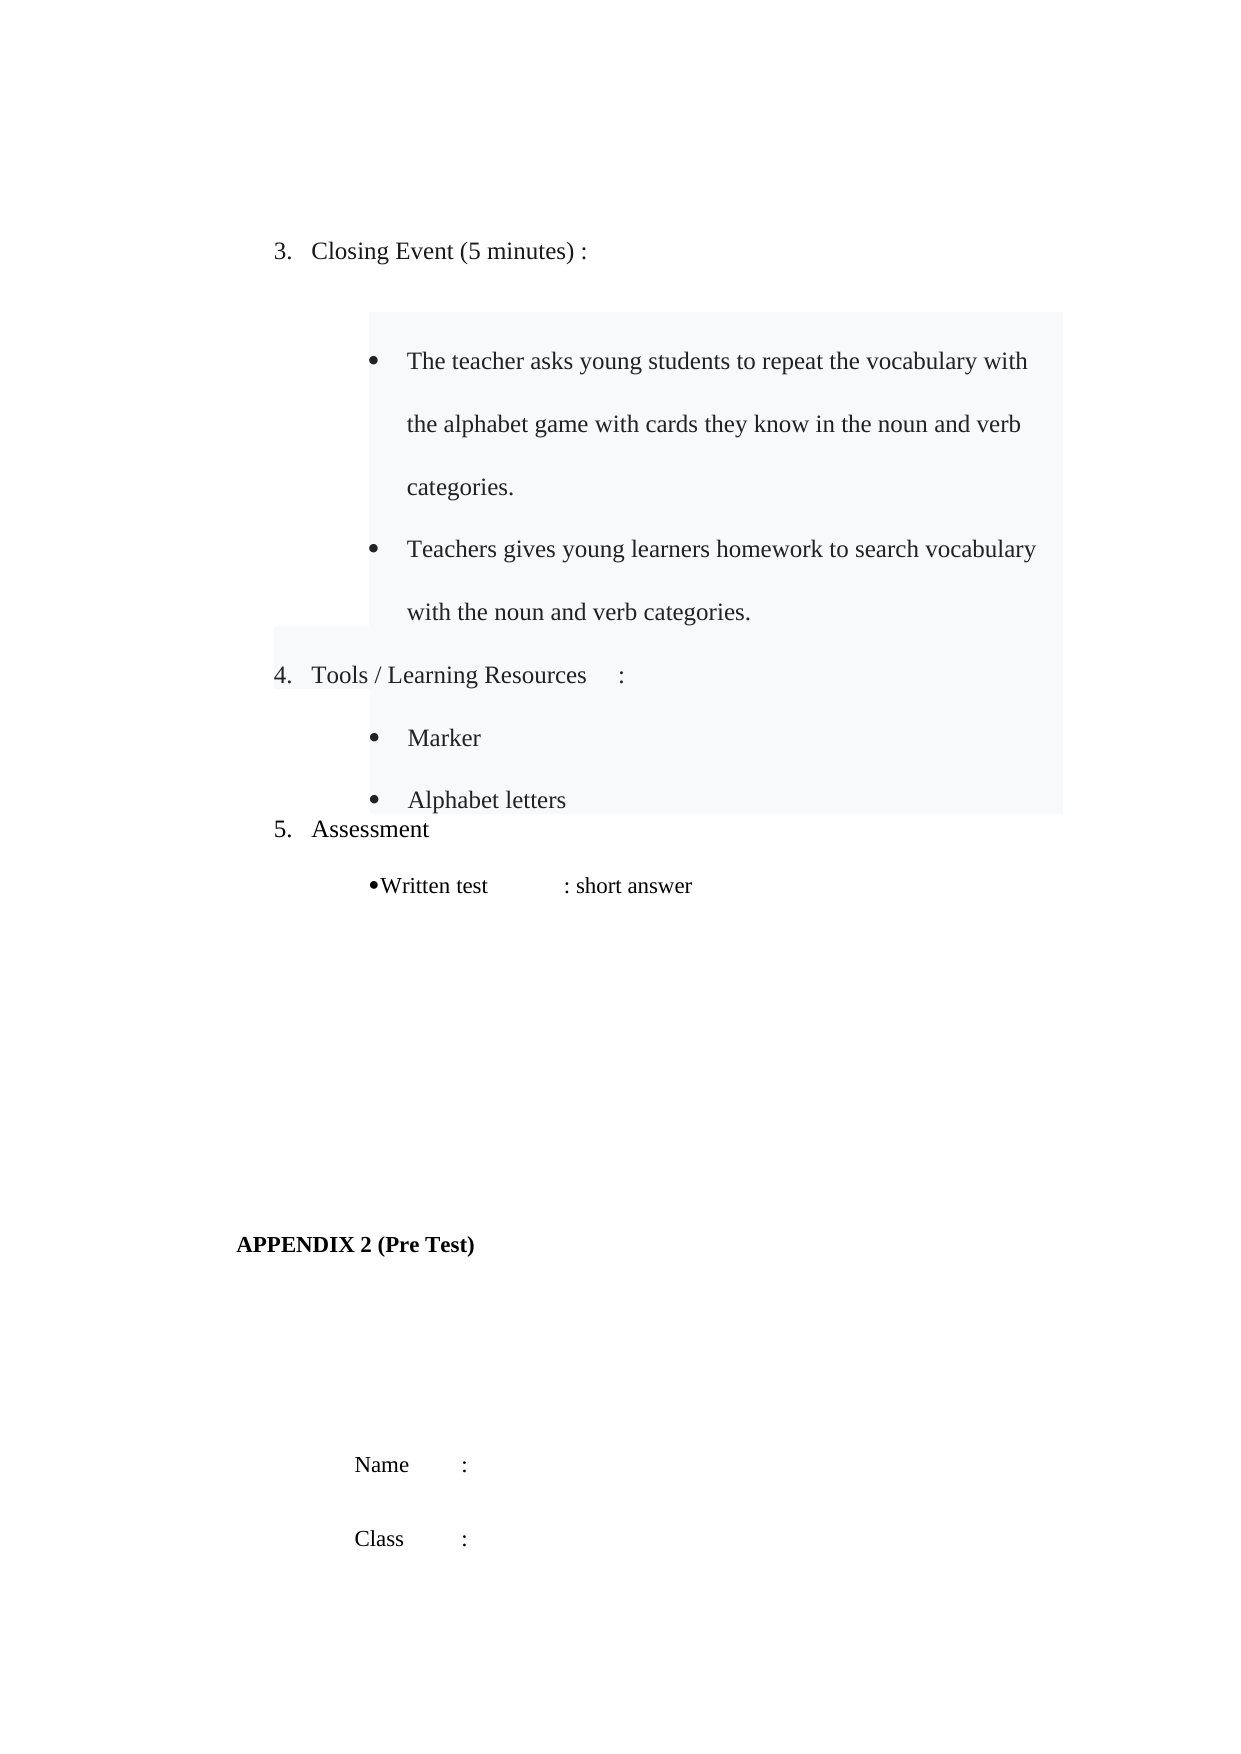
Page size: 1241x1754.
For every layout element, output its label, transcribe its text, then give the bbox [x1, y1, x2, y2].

list Marker [370, 689, 1063, 752]
text Name : [236, 1451, 1063, 1478]
subtitle Assessment [274, 814, 1063, 843]
list Teachers gives young learners homework to search vocabulary with the noun and verb categories. [369, 500, 1063, 626]
text Class : [236, 1525, 1063, 1551]
list Written test : short answer [370, 872, 1063, 898]
list Alphabet letters [370, 752, 1063, 814]
list The teacher asks young students to repeat the vocabulary with the alphabet game with cards they know in the noun and verb categories. [369, 312, 1063, 500]
list Closing Event (5 minutes) : [274, 236, 1063, 265]
list Tools / Learning Resources : [274, 626, 1063, 689]
text APPENDIX 2 (Pre Test) [236, 1231, 1063, 1257]
